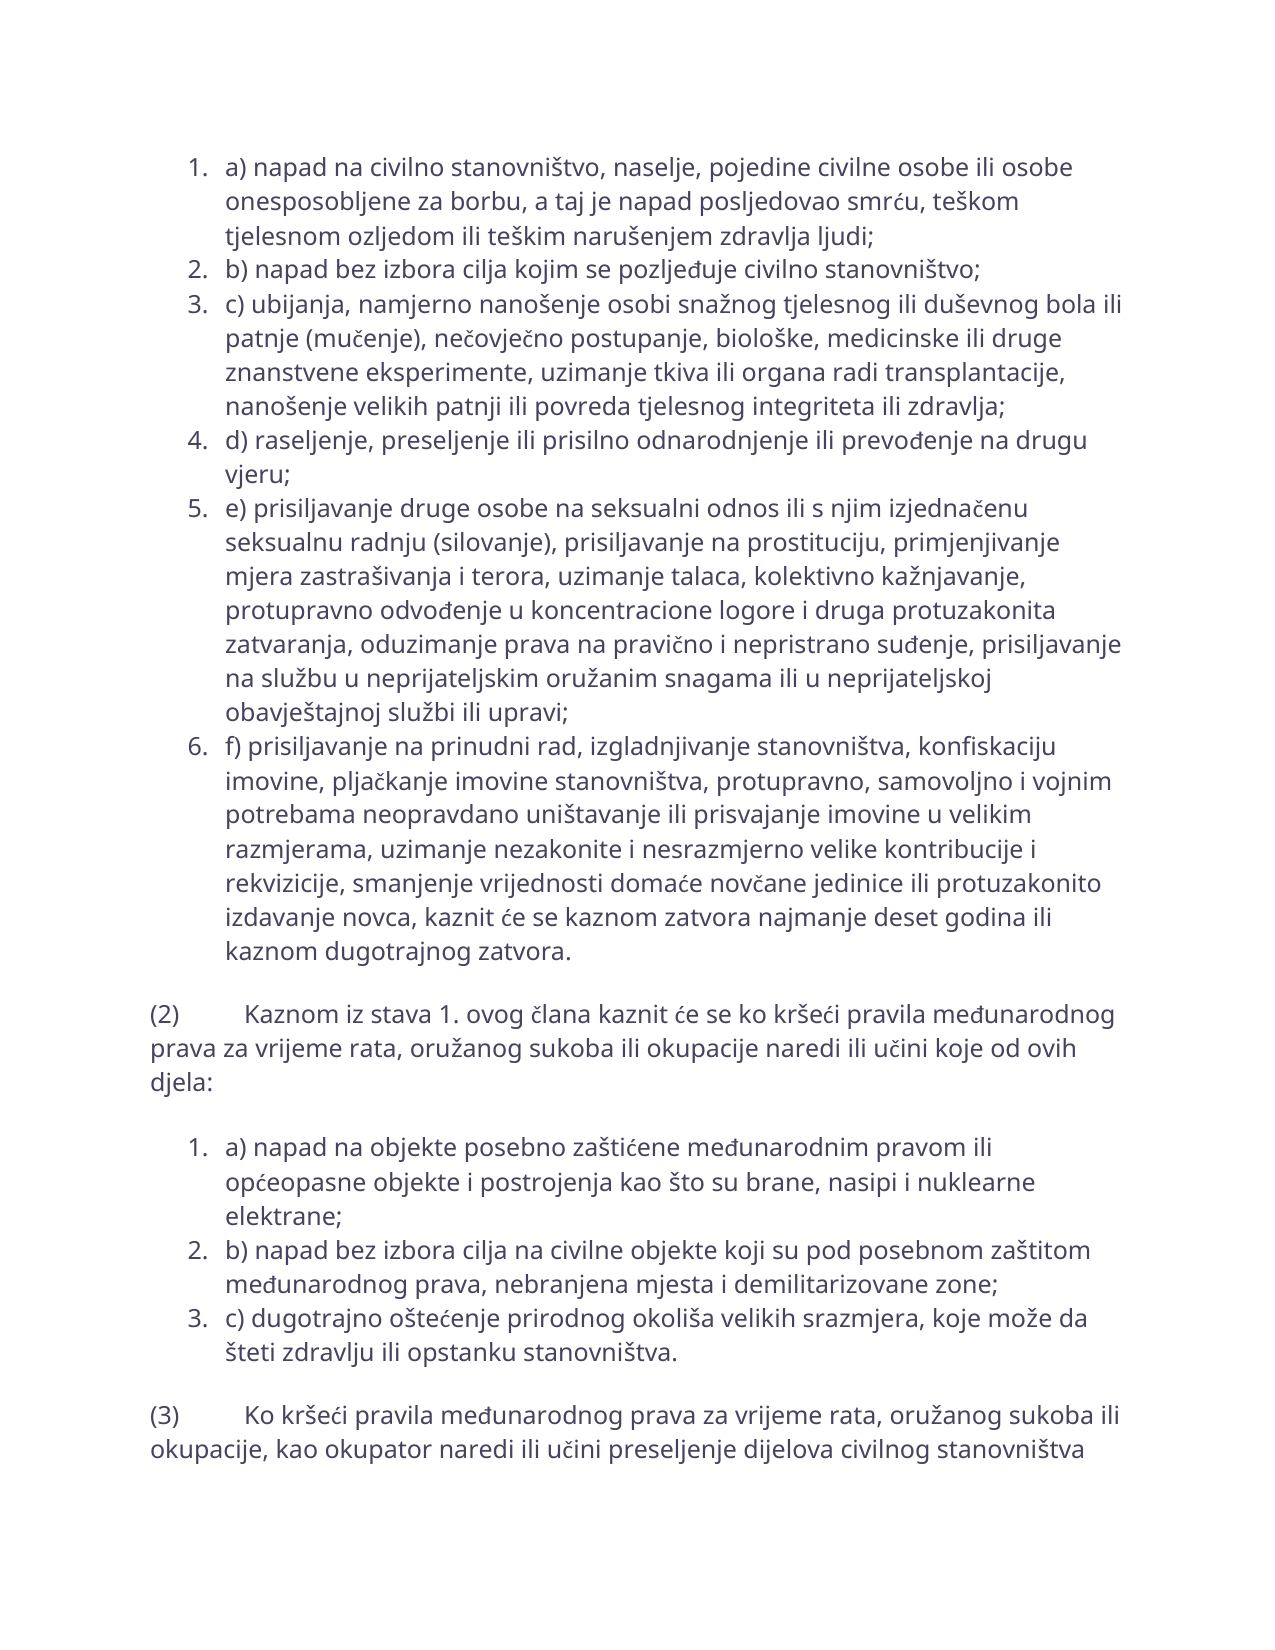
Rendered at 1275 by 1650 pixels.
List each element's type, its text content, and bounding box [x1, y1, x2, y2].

list c) ubijanja, namjerno nanošenje osobi snažnog tjelesnog ili duševnog bola ili patnje (mučenje), nečovječno postupanje, biološke, medicinske ili druge znanstvene eksperimente, uzimanje tkiva ili organa radi transplantacije, nanošenje velikih patnji ili povreda tjelesnog integriteta ili zdravlja; [187, 286, 1125, 422]
list e) prisiljavanje druge osobe na seksualni odnos ili s njim izjednačenu seksualnu radnju (silovanje), prisiljavanje na prostituciju, primjenjivanje mjera zastrašivanja i terora, uzimanje talaca, kolektivno kažnjavanje, protupravno odvođenje u koncentracione logore i druga protuzakonita zatvaranja, oduzimanje prava na pravično i nepristrano suđenje, prisiljavanje na službu u neprijateljskim oružanim snagama ili u neprijateljskoj obavještajnoj službi ili upravi; [187, 491, 1125, 729]
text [150, 1398, 1125, 1466]
list a) napad na objekte posebno zaštićene međunarodnim pravom ili općeopasne objekte i postrojenja kao što su brane, nasipi i nuklearne elektrane; [187, 1130, 1125, 1232]
list a) napad na civilno stanovništvo, naselje, pojedine civilne osobe ili osobe onesposobljene za borbu, a taj je napad posljedovao smrću, teškom tjelesnom ozljedom ili teškim narušenjem zdravlja ljudi; [187, 150, 1125, 252]
list b) napad bez izbora cilja kojim se pozljeđuje civilno stanovništvo; [187, 252, 1125, 286]
list d) raseljenje, preseljenje ili prisilno odnarodnjenje ili prevođenje na drugu vjeru; [187, 422, 1125, 491]
list f) prisiljavanje na prinudni rad, izgladnjivanje stanovništva, konfiskaciju imovine, pljačkanje imovine stanovništva, protupravno, samovoljno i vojnim potrebama neopravdano uništavanje ili prisvajanje imovine u velikim razmjerama, uzimanje nezakonite i nesrazmjerno velike kontribucije i rekvizicije, smanjenje vrijednosti domaće novčane jedinice ili protuzakonito izdavanje novca, kaznit će se kaznom zatvora najmanje deset godina ili kaznom dugotrajnog zatvora. [187, 729, 1125, 967]
list b) napad bez izbora cilja na civilne objekte koji su pod posebnom zaštitom međunarodnog prava, nebranjena mjesta i demilitarizovane zone; [187, 1232, 1125, 1300]
list c) dugotrajno oštećenje prirodnog okoliša velikih srazmjera, koje može da šteti zdravlju ili opstanku stanovništva. [187, 1300, 1125, 1368]
text (2) Kaznom iz stava 1. ovog člana kaznit će se ko kršeći pravila međunarodnog prava za vrijeme rata, oružanog sukoba ili okupacije naredi ili učini koje od ovih djela: [150, 997, 1125, 1099]
